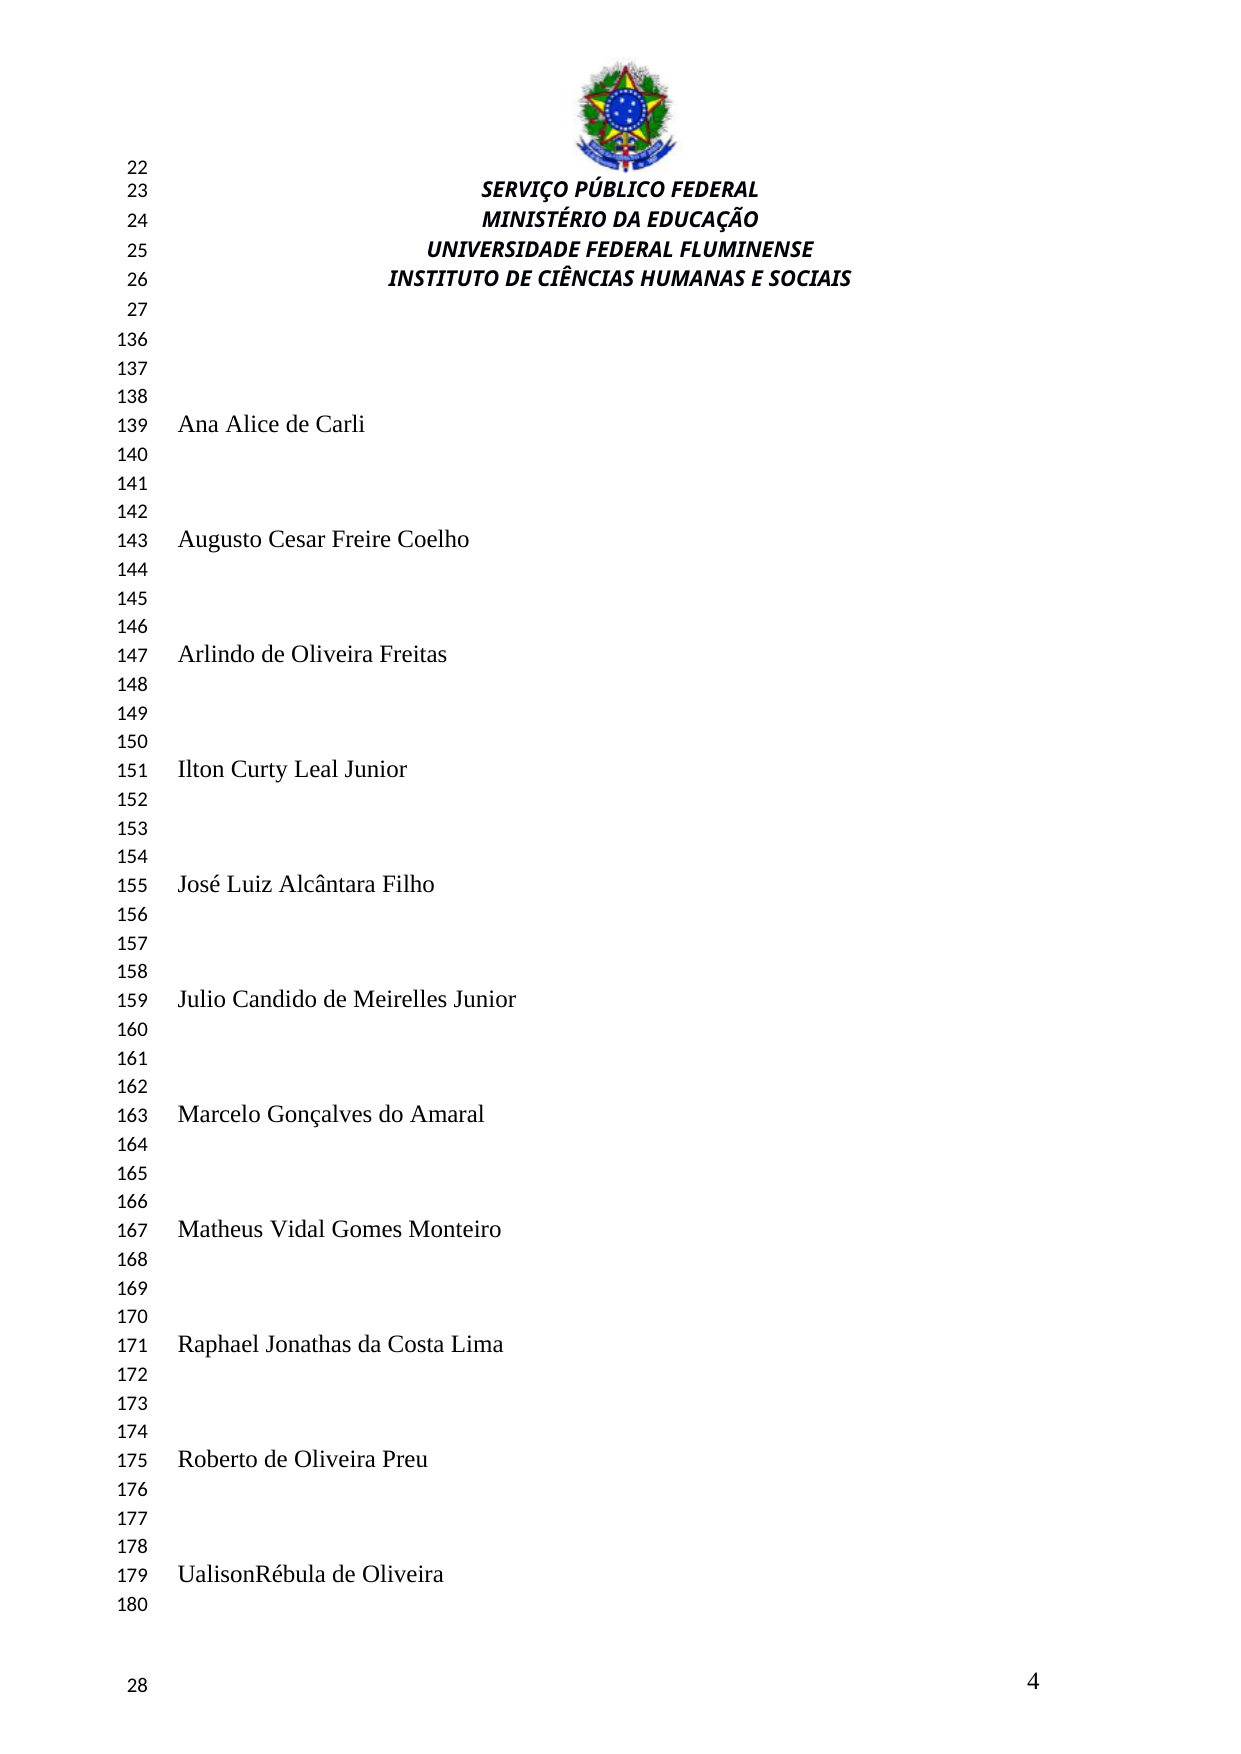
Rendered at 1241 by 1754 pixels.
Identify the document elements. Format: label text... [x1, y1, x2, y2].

text Ilton Curty Leal Junior [177, 754, 1063, 783]
text Roberto de Oliveira Preu [177, 1444, 1063, 1473]
text Raphael Jonathas da Costa Lima [177, 1329, 1063, 1358]
text Marcelo Gonçalves do Amaral [177, 1099, 1063, 1128]
text José Luiz Alcântara Filho [177, 869, 1063, 898]
text Augusto Cesar Freire Coelho [177, 524, 1063, 553]
text UalisonRébula de Oliveira [177, 1559, 1063, 1588]
text Matheus Vidal Gomes Monteiro [177, 1214, 1063, 1243]
text Arlindo de Oliveira Freitas [177, 639, 1063, 668]
text Julio Candido de Meirelles Junior [177, 984, 1063, 1013]
picture [558, 53, 683, 174]
text Ana Alice de Carli [177, 409, 1063, 438]
